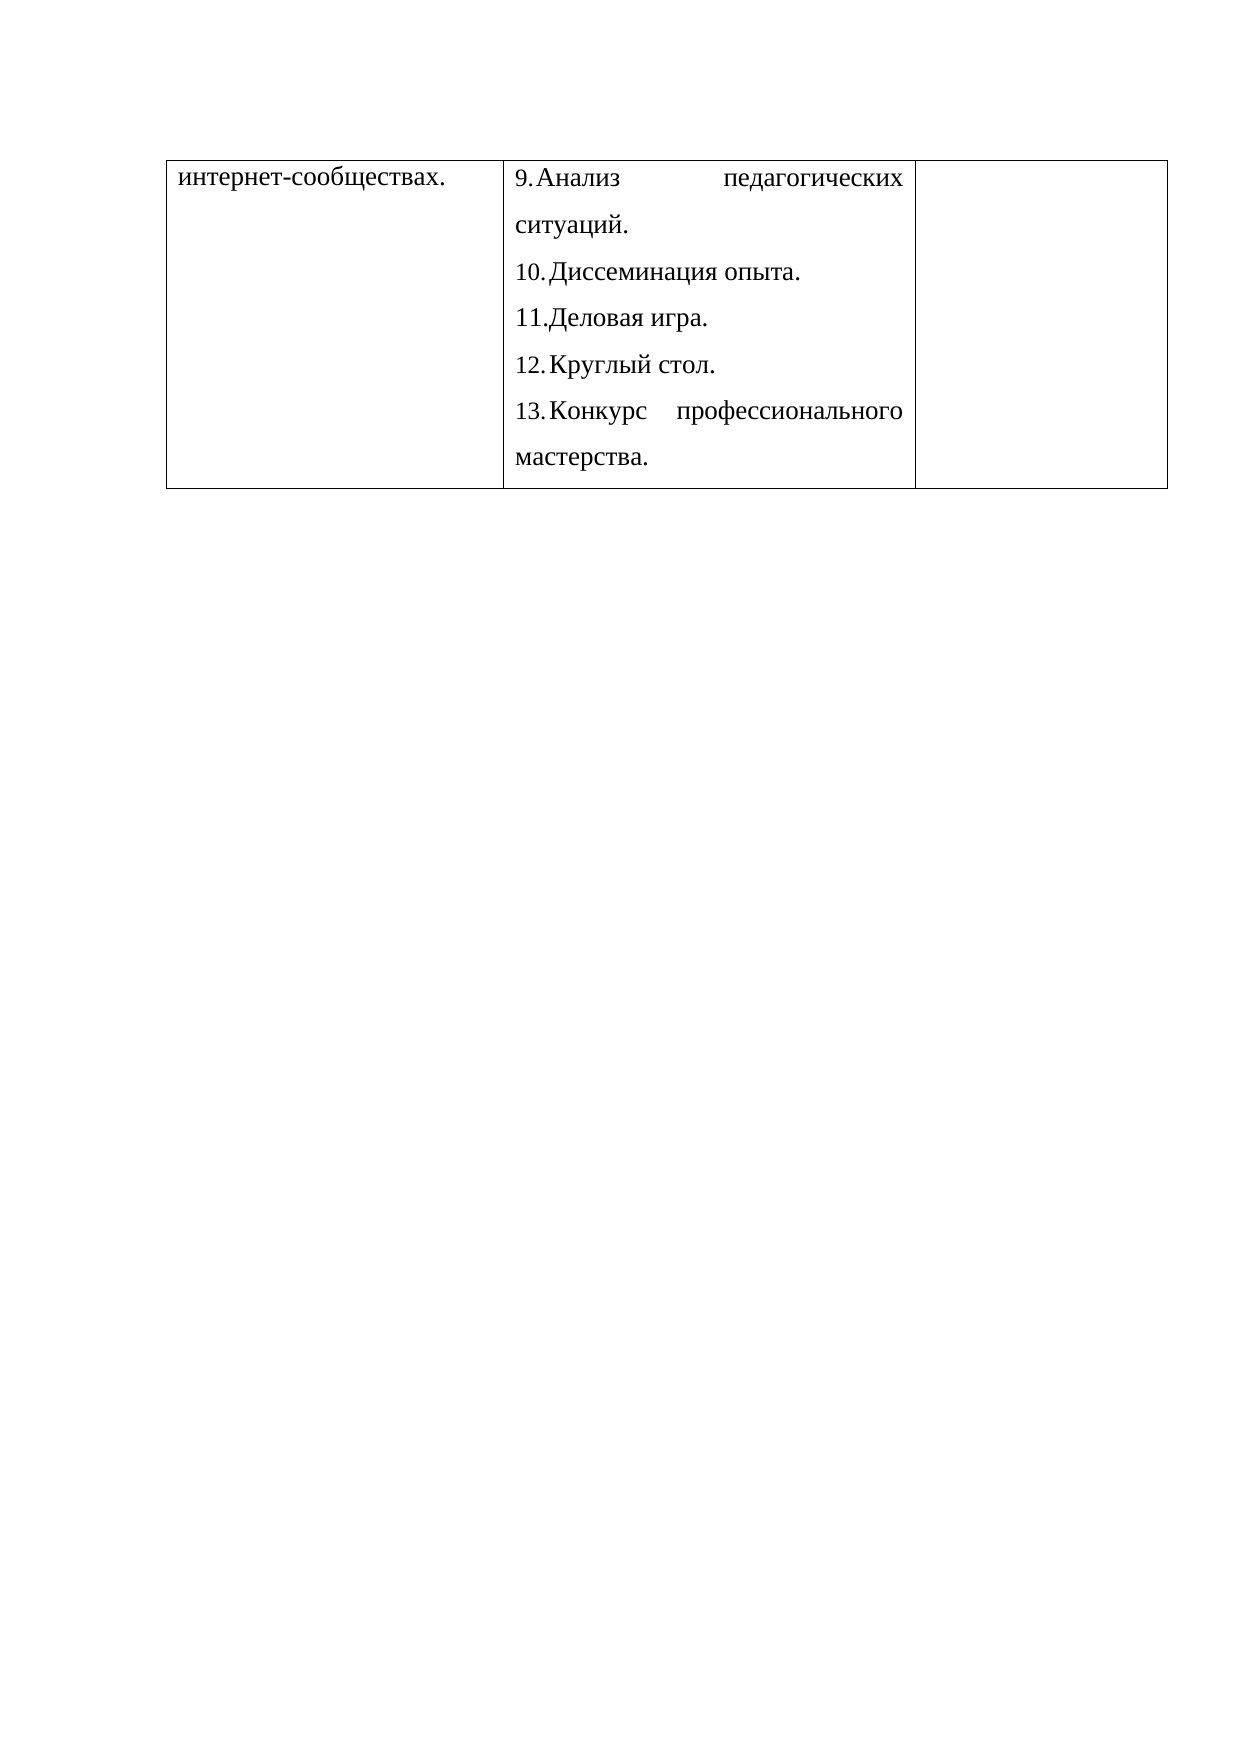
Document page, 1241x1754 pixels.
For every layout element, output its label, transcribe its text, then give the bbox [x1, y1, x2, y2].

table_header [916, 161, 1167, 487]
table_header интернет-сообществах. [167, 161, 503, 487]
table_header Анализ педагогических ситуаций. Диссеминация опыта. 11.Деловая игра. Круглый стол. Конкурс профессионального мастерства. [504, 161, 915, 487]
